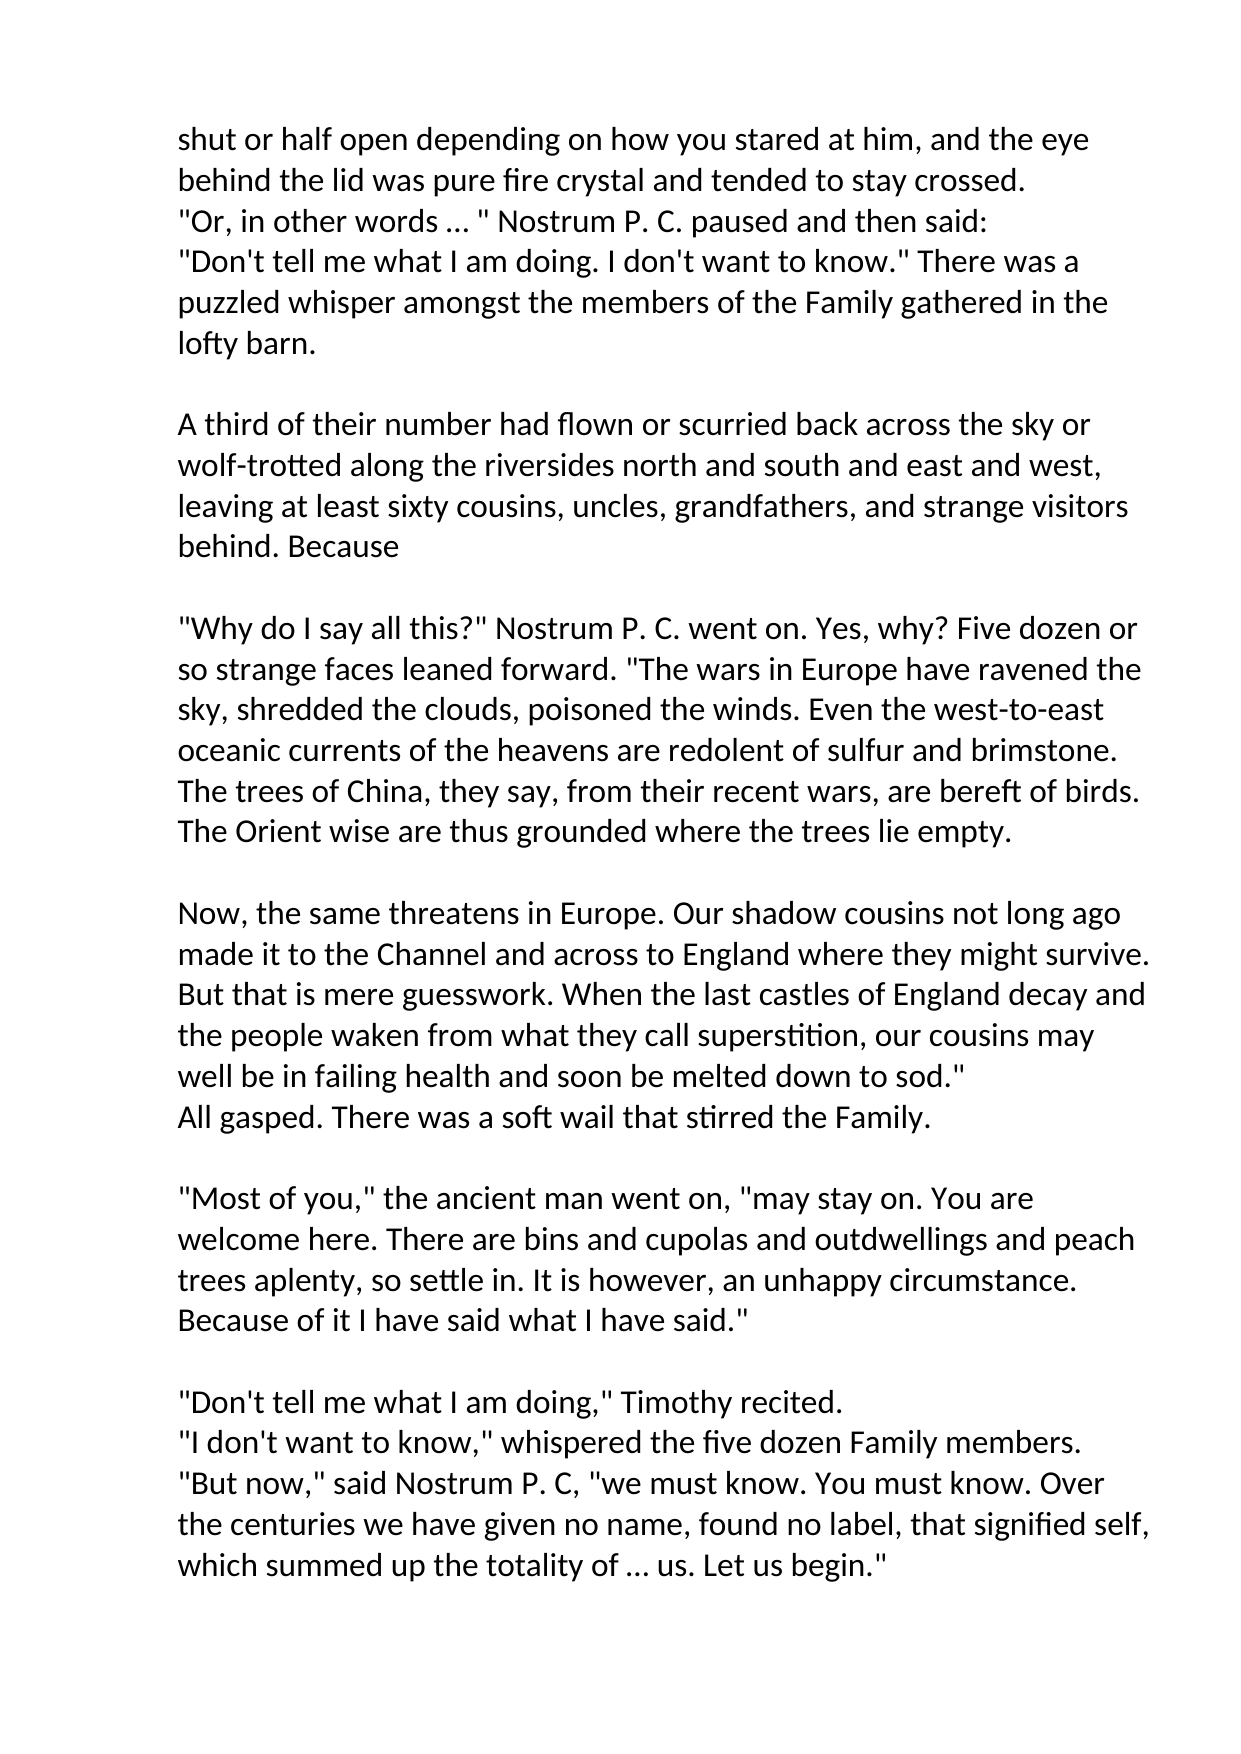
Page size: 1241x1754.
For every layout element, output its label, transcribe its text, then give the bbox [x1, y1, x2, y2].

text "Don't tell me what I am doing," Timothy recited. [177, 1381, 1152, 1421]
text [177, 118, 1152, 199]
text All gasped. There was a soft wail that stirred the Family. [177, 1096, 1152, 1136]
text "But now," said Nostrum P. C, "we must know. You must know. Over the centuries we have given no name, found no label, that signified self, which summed up the totality of … us. Let us begin." [177, 1462, 1152, 1584]
text "Don't tell me what I am doing. I don't want to know." There was a puzzled whisper amongst the members of the Family gathered in the lofty barn. [177, 240, 1152, 362]
text Now, the same threatens in Europe. Our shadow cousins not long ago made it to the Channel and across to England where they might survive. But that is mere guesswork. When the last castles of England decay and the people waken from what they call superstition, our cousins may well be in failing health and soon be melted down to sod." [177, 892, 1152, 1096]
text "Or, in other words … " Nostrum P. C. paused and then said: [177, 199, 1152, 240]
text "Why do I say all this?" Nostrum P. C. went on. Yes, why? Five dozen or so strange faces leaned forward. "The wars in Europe have ravened the sky, shredded the clouds, poisoned the winds. Even the west-to-east oceanic currents of the heavens are redolent of sulfur and brimstone. The trees of China, they say, from their recent wars, are bereft of birds. The Orient wise are thus grounded where the trees lie empty. [177, 607, 1152, 851]
text "I don't want to know," whispered the five dozen Family members. [177, 1421, 1152, 1462]
text "Most of you," the ancient man went on, "may stay on. You are welcome here. There are bins and cupolas and outdwellings and peach trees aplenty, so settle in. It is however, an unhappy circumstance. Because of it I have said what I have said." [177, 1177, 1152, 1340]
text A third of their number had flown or scurried back across the sky or wolf-trotted along the riversides north and south and east and west, leaving at least sixty cousins, uncles, grandfathers, and strange visitors behind. Because [177, 403, 1152, 566]
